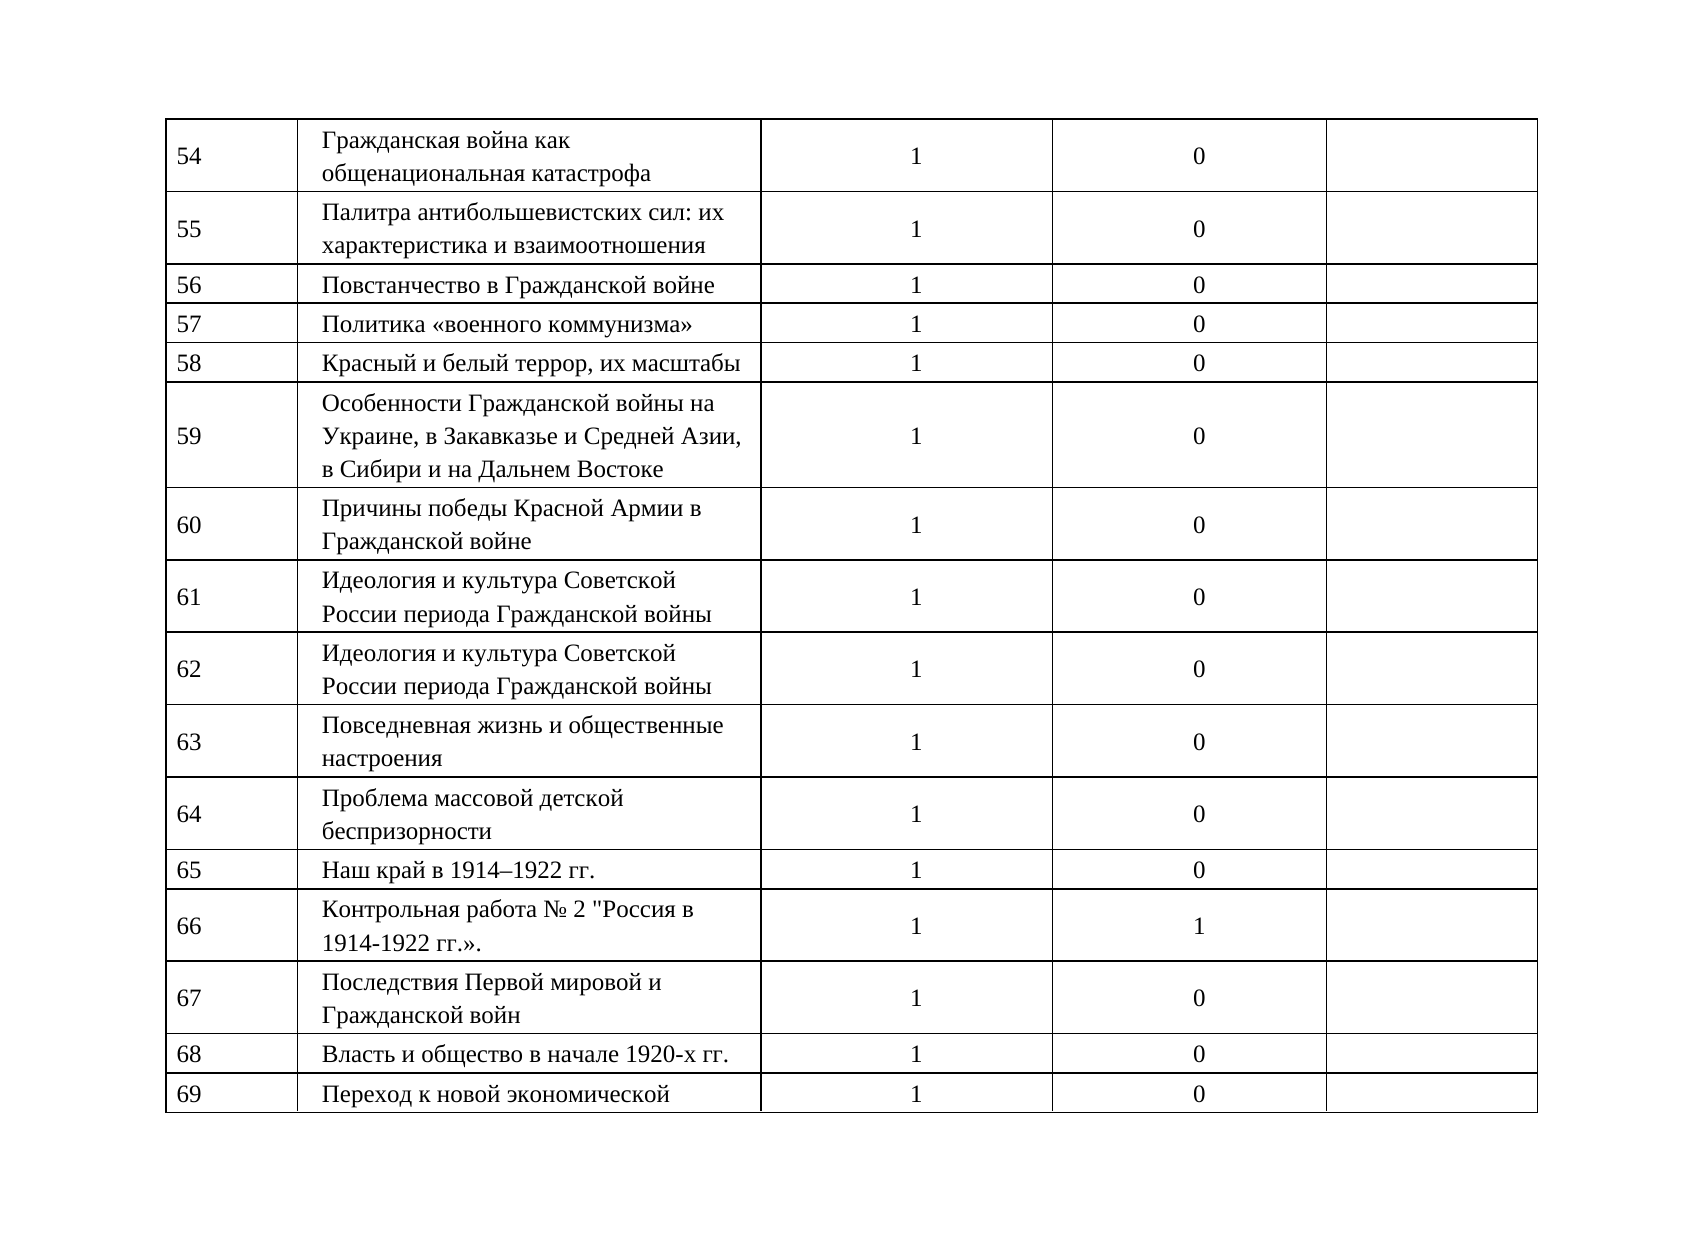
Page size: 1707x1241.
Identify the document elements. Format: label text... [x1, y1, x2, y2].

table_cell 1 [762, 383, 1052, 486]
table_cell Особенности Гражданской войны на Украине, в Закавказье и Средней Азии, в Сибири и на Дальнем Востоке [298, 383, 760, 486]
table_cell 1 [762, 304, 1052, 342]
table_cell 0 [1053, 633, 1326, 704]
table_cell [1327, 705, 1537, 776]
table_cell 0 [1053, 304, 1326, 342]
table_cell 1 [762, 1074, 1052, 1111]
table_cell 0 [1053, 192, 1326, 263]
table_cell 0 [1053, 962, 1326, 1033]
table_cell 67 [167, 962, 297, 1033]
table_cell 1 [762, 265, 1052, 302]
table_cell [1327, 1034, 1537, 1072]
table_cell [1327, 383, 1537, 486]
table_cell 1 [762, 120, 1052, 191]
table_cell Контрольная работа № 2 "Россия в 1914-1922 гг.». [298, 890, 760, 960]
table_cell 0 [1053, 1034, 1326, 1072]
table_cell Гражданская война как общенациональная катастрофа [298, 120, 760, 191]
table_cell 1 [762, 343, 1052, 381]
table_cell 0 [1053, 561, 1326, 631]
table_cell 1 [762, 561, 1052, 631]
table_cell 54 [167, 120, 297, 191]
table_cell Идеология и культура Советской России периода Гражданской войны [298, 633, 760, 704]
table_cell [1327, 778, 1537, 848]
table_cell 65 [167, 850, 297, 888]
table_cell 0 [1053, 850, 1326, 888]
table_cell 0 [1053, 488, 1326, 559]
table_cell 0 [1053, 120, 1326, 191]
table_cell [298, 1074, 760, 1111]
table_cell 1 [762, 850, 1052, 888]
table_cell 0 [1053, 343, 1326, 381]
table_cell [1327, 561, 1537, 631]
table_cell 1 [762, 705, 1052, 776]
table_cell [1327, 488, 1537, 559]
table_cell 1 [762, 192, 1052, 263]
table_cell Повстанчество в Гражданской войне [298, 265, 760, 302]
table_cell Наш край в 1914–1922 гг. [298, 850, 760, 888]
table_cell 1 [762, 778, 1052, 848]
table_cell 1 [762, 488, 1052, 559]
table_cell 61 [167, 561, 297, 631]
table_cell 0 [1053, 383, 1326, 486]
table_cell 64 [167, 778, 297, 848]
table_cell Причины победы Красной Армии в Гражданской войне [298, 488, 760, 559]
table_cell [1327, 192, 1537, 263]
table_cell 0 [1053, 778, 1326, 848]
table_cell [1327, 633, 1537, 704]
table_cell 68 [167, 1034, 297, 1072]
table_cell 62 [167, 633, 297, 704]
table_cell Политика «военного коммунизма» [298, 304, 760, 342]
table_cell 63 [167, 705, 297, 776]
table_cell 0 [1053, 1074, 1326, 1111]
table_cell 58 [167, 343, 297, 381]
table_cell 69 [167, 1074, 297, 1111]
table_cell 1 [762, 633, 1052, 704]
table_cell 57 [167, 304, 297, 342]
table_cell [1327, 962, 1537, 1033]
table_cell [1327, 343, 1537, 381]
table_cell Проблема массовой детской беспризорности [298, 778, 760, 848]
table_cell [1327, 1074, 1537, 1111]
table_cell 60 [167, 488, 297, 559]
table_cell Красный и белый террор, их масштабы [298, 343, 760, 381]
table_cell [1327, 265, 1537, 302]
table_cell 1 [762, 962, 1052, 1033]
table_cell 55 [167, 192, 297, 263]
table_cell 1 [762, 890, 1052, 960]
table_cell 0 [1053, 705, 1326, 776]
table_cell 1 [762, 1034, 1052, 1072]
table_cell Идеология и культура Советской России периода Гражданской войны [298, 561, 760, 631]
table_cell 1 [1053, 890, 1326, 960]
table_cell 59 [167, 383, 297, 486]
table_cell [1327, 304, 1537, 342]
table_cell Палитра антибольшевистских сил: их характеристика и взаимоотношения [298, 192, 760, 263]
table_cell Власть и общество в начале 1920-х гг. [298, 1034, 760, 1072]
table_cell 0 [1053, 265, 1326, 302]
table_cell Последствия Первой мировой и Гражданской войн [298, 962, 760, 1033]
table_cell 66 [167, 890, 297, 960]
table_cell 56 [167, 265, 297, 302]
table_cell Повседневная жизнь и общественные настроения [298, 705, 760, 776]
table_cell [1327, 120, 1537, 191]
table_cell [1327, 850, 1537, 888]
table_cell [1327, 890, 1537, 960]
